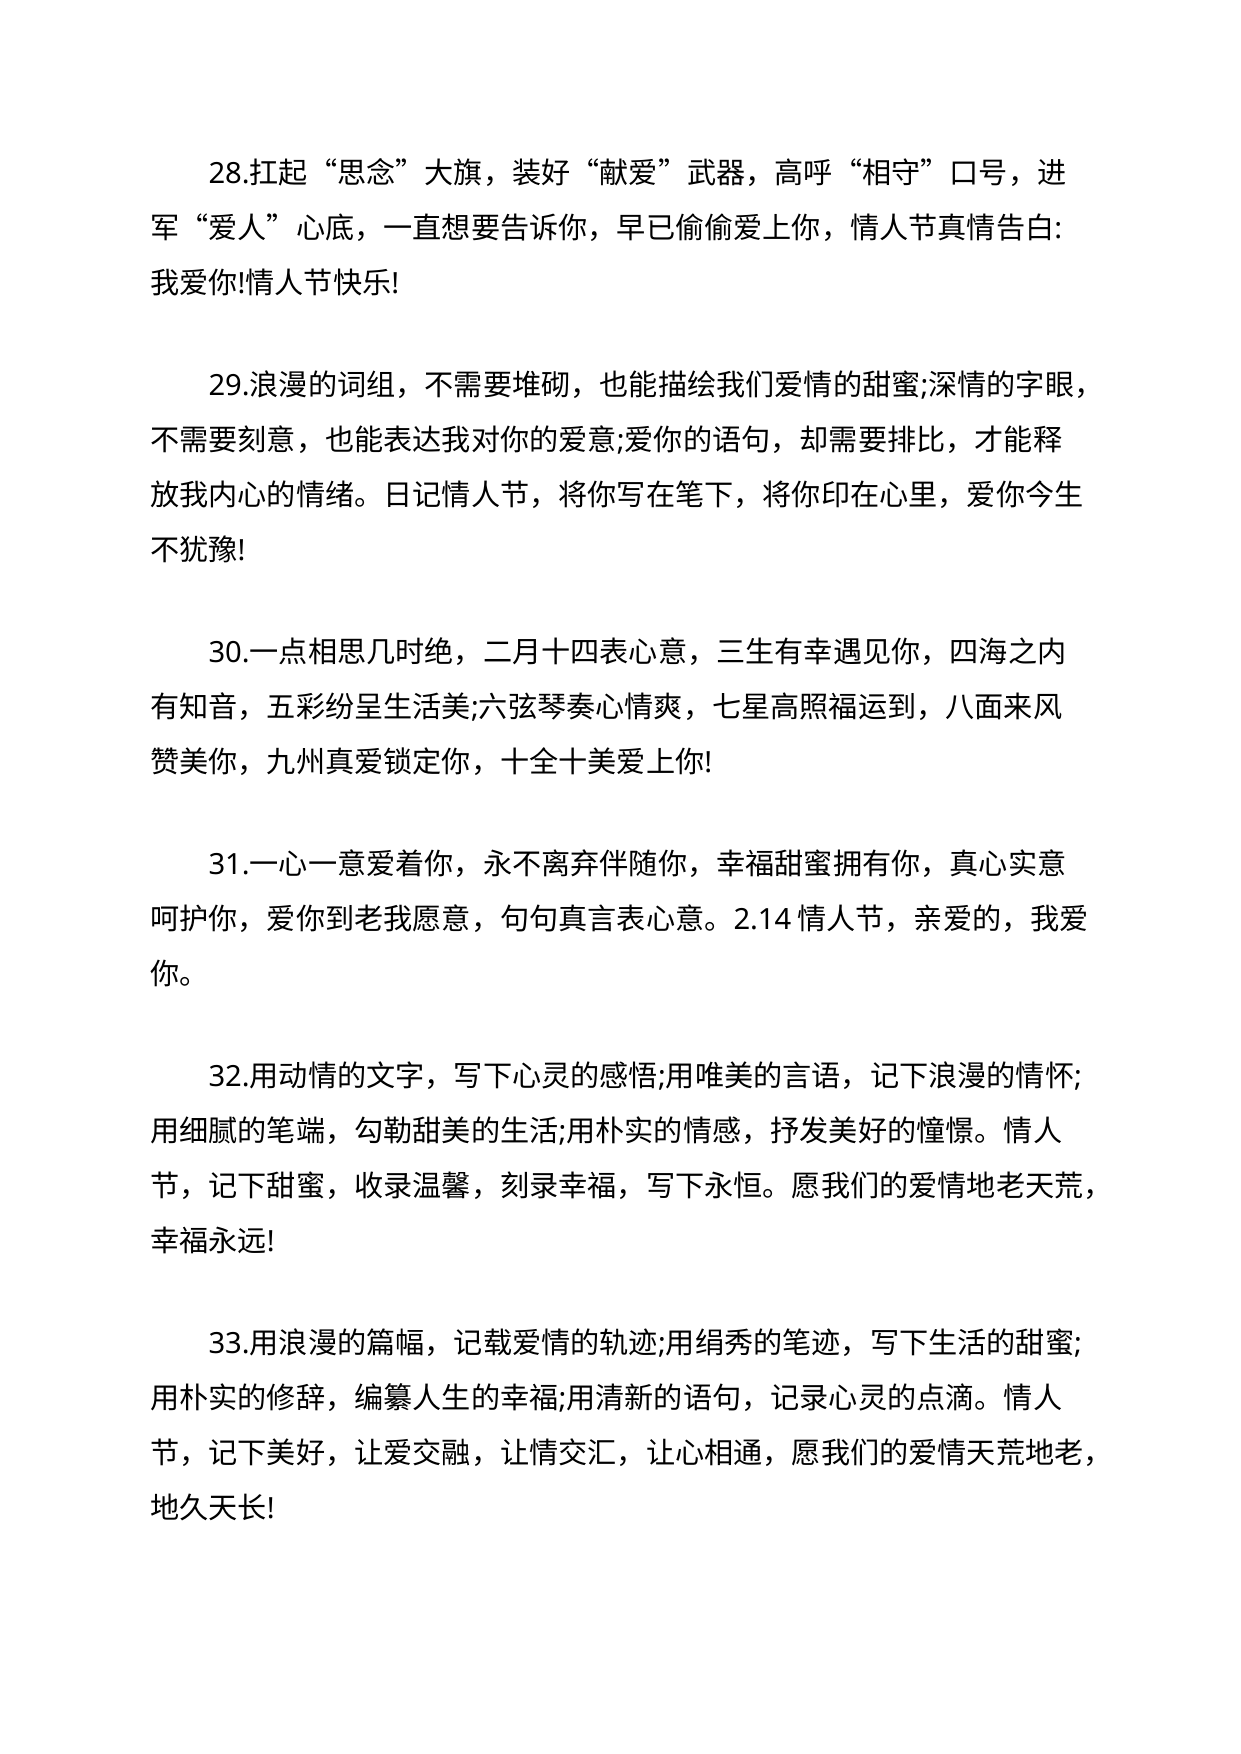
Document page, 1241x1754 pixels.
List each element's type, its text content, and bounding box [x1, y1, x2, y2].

text 31.一心一意爱着你，永不离弃伴随你，幸福甜蜜拥有你，真心实意呵护你，爱你到老我愿意，句句真言表心意。2.14情人节，亲爱的，我爱你。 [150, 841, 1090, 993]
text 33.用浪漫的篇幅，记载爱情的轨迹;用绢秀的笔迹，写下生活的甜蜜;用朴实的修辞，编纂人生的幸福;用清新的语句，记录心灵的点滴。情人节，记下美好，让爱交融，让情交汇，让心相通，愿我们的爱情天荒地老，地久天长! [150, 1319, 1090, 1527]
text 28.扛起“思念”大旗，装好“献爱”武器，高呼“相守”口号，进军“爱人”心底，一直想要告诉你，早已偷偷爱上你，情人节真情告白:我爱你!情人节快乐! [150, 150, 1090, 302]
text 30.一点相思几时绝，二月十四表心意，三生有幸遇见你，四海之内有知音，五彩纷呈生活美;六弦琴奏心情爽，七星高照福运到，八面来风赞美你，九州真爱锁定你，十全十美爱上你! [150, 629, 1090, 781]
text 29.浪漫的词组，不需要堆砌，也能描绘我们爱情的甜蜜;深情的字眼，不需要刻意，也能表达我对你的爱意;爱你的语句，却需要排比，才能释放我内心的情绪。日记情人节，将你写在笔下，将你印在心里，爱你今生不犹豫! [150, 362, 1090, 569]
text 32.用动情的文字，写下心灵的感悟;用唯美的言语，记下浪漫的情怀;用细腻的笔端，勾勒甜美的生活;用朴实的情感，抒发美好的憧憬。情人节，记下甜蜜，收录温馨，刻录幸福，写下永恒。愿我们的爱情地老天荒，幸福永远! [150, 1053, 1090, 1260]
